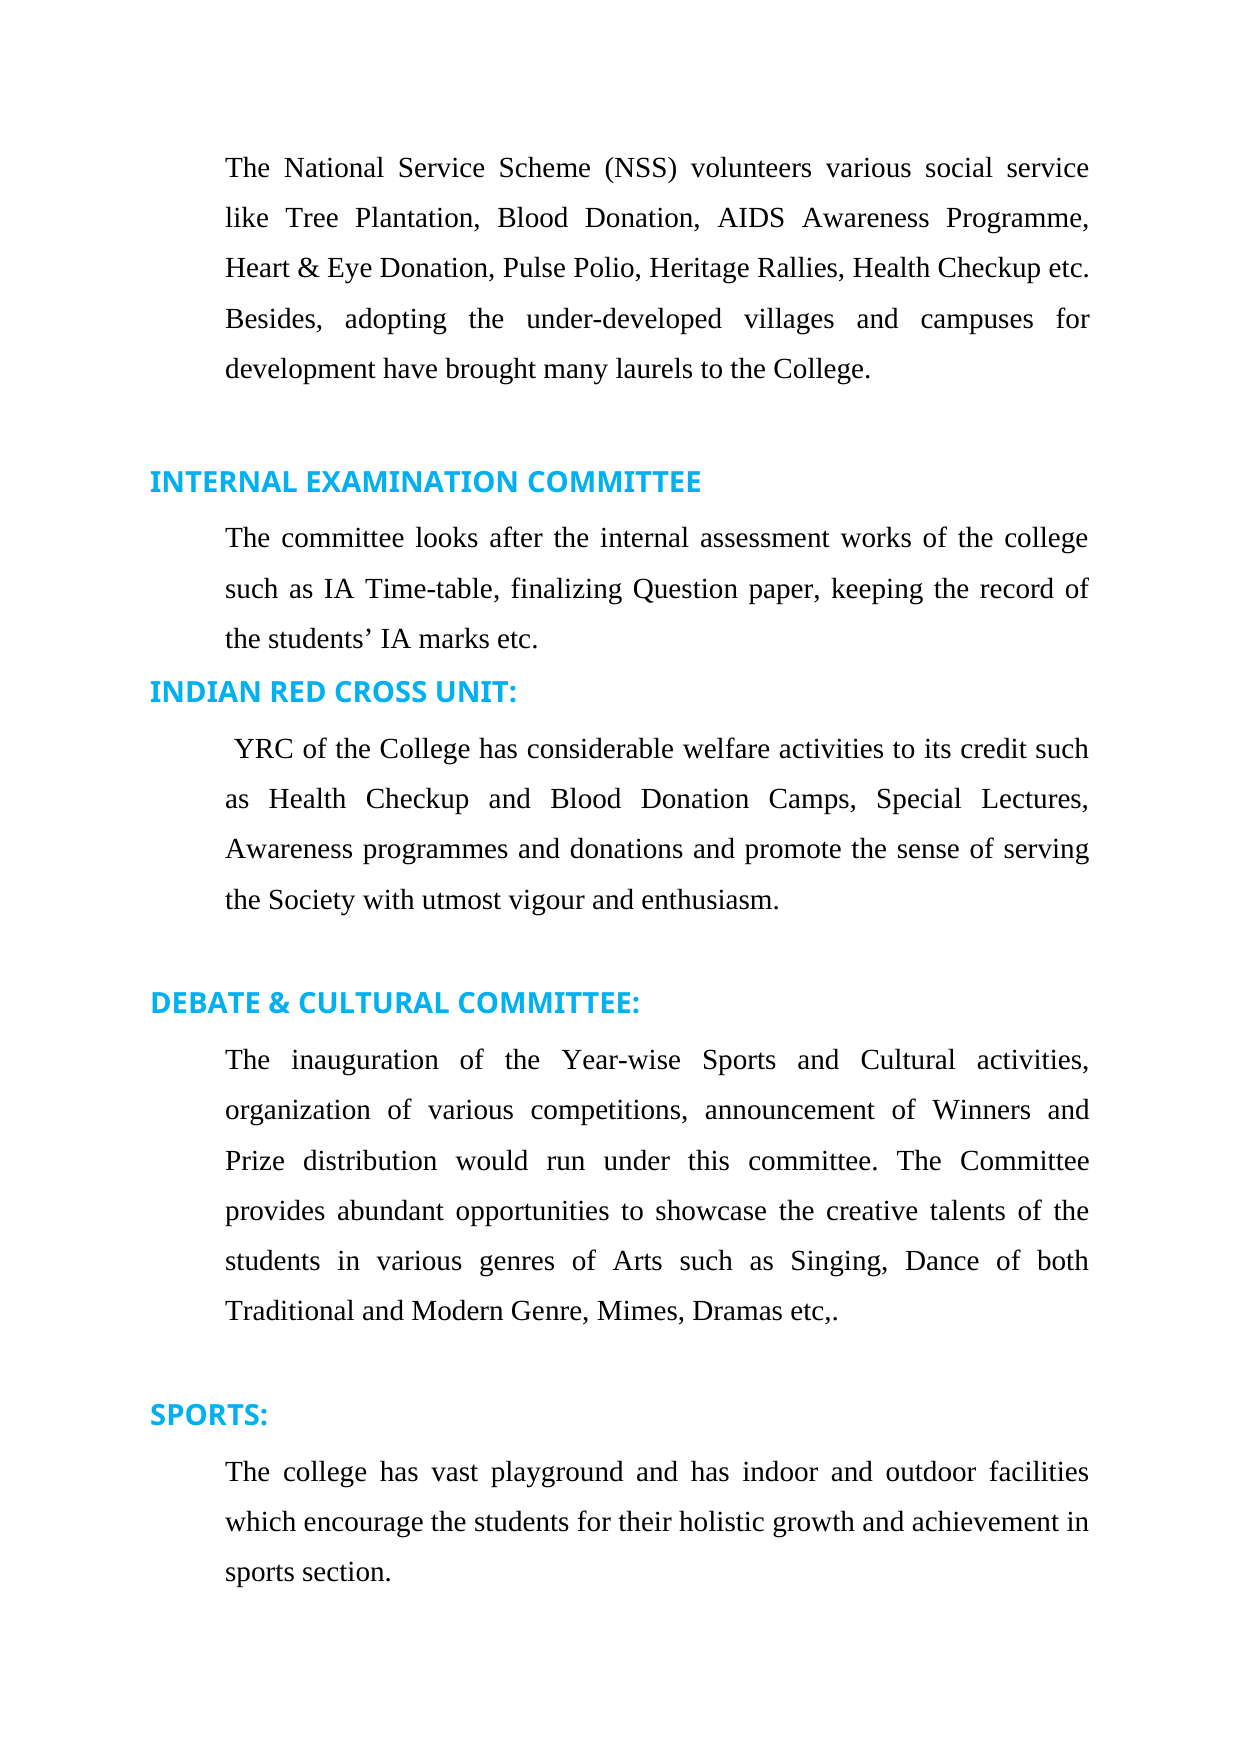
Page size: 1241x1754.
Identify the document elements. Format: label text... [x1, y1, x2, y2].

text INDIAN RED CROSS UNIT: [150, 671, 1090, 711]
text DEBATE & CULTURAL COMMITTEE: [150, 982, 1090, 1022]
text The inauguration of the Year-wise Sports and Cultural activities, organization of various competitions, announcement of Winners and Prize distribution would run under this committee. The Committee provides abundant opportunities to showcase the creative talents of the students in various genres of Arts such as Singing, Dance of both Traditional and Modern Genre, Mimes, Dramas etc,. [225, 1042, 1090, 1327]
text The college has vast playground and has indoor and outdoor facilities which encourage the students for their holistic growth and achievement in sports section. [225, 1454, 1090, 1588]
text The committee looks after the internal assessment works of the college such as IA Time-table, finalizing Question paper, keeping the record of the students’ IA marks etc. [225, 521, 1090, 655]
text YRC of the College has considerable welfare activities to its credit such as Health Checkup and Blood Donation Camps, Special Lectures, Awareness programmes and donations and promote the sense of serving the Society with utmost vigour and enthusiasm. [225, 731, 1090, 915]
text INTERNAL EXAMINATION COMMITTEE [150, 461, 1090, 501]
text SPORTS: [150, 1394, 1090, 1434]
text The National Service Scheme (NSS) volunteers various social service like Tree Plantation, Blood Donation, AIDS Awareness Programme, Heart & Eye Donation, Pulse Polio, Heritage Rallies, Health Checkup etc. Besides, adopting the under-developed villages and campuses for development have brought many laurels to the College. [225, 150, 1090, 385]
